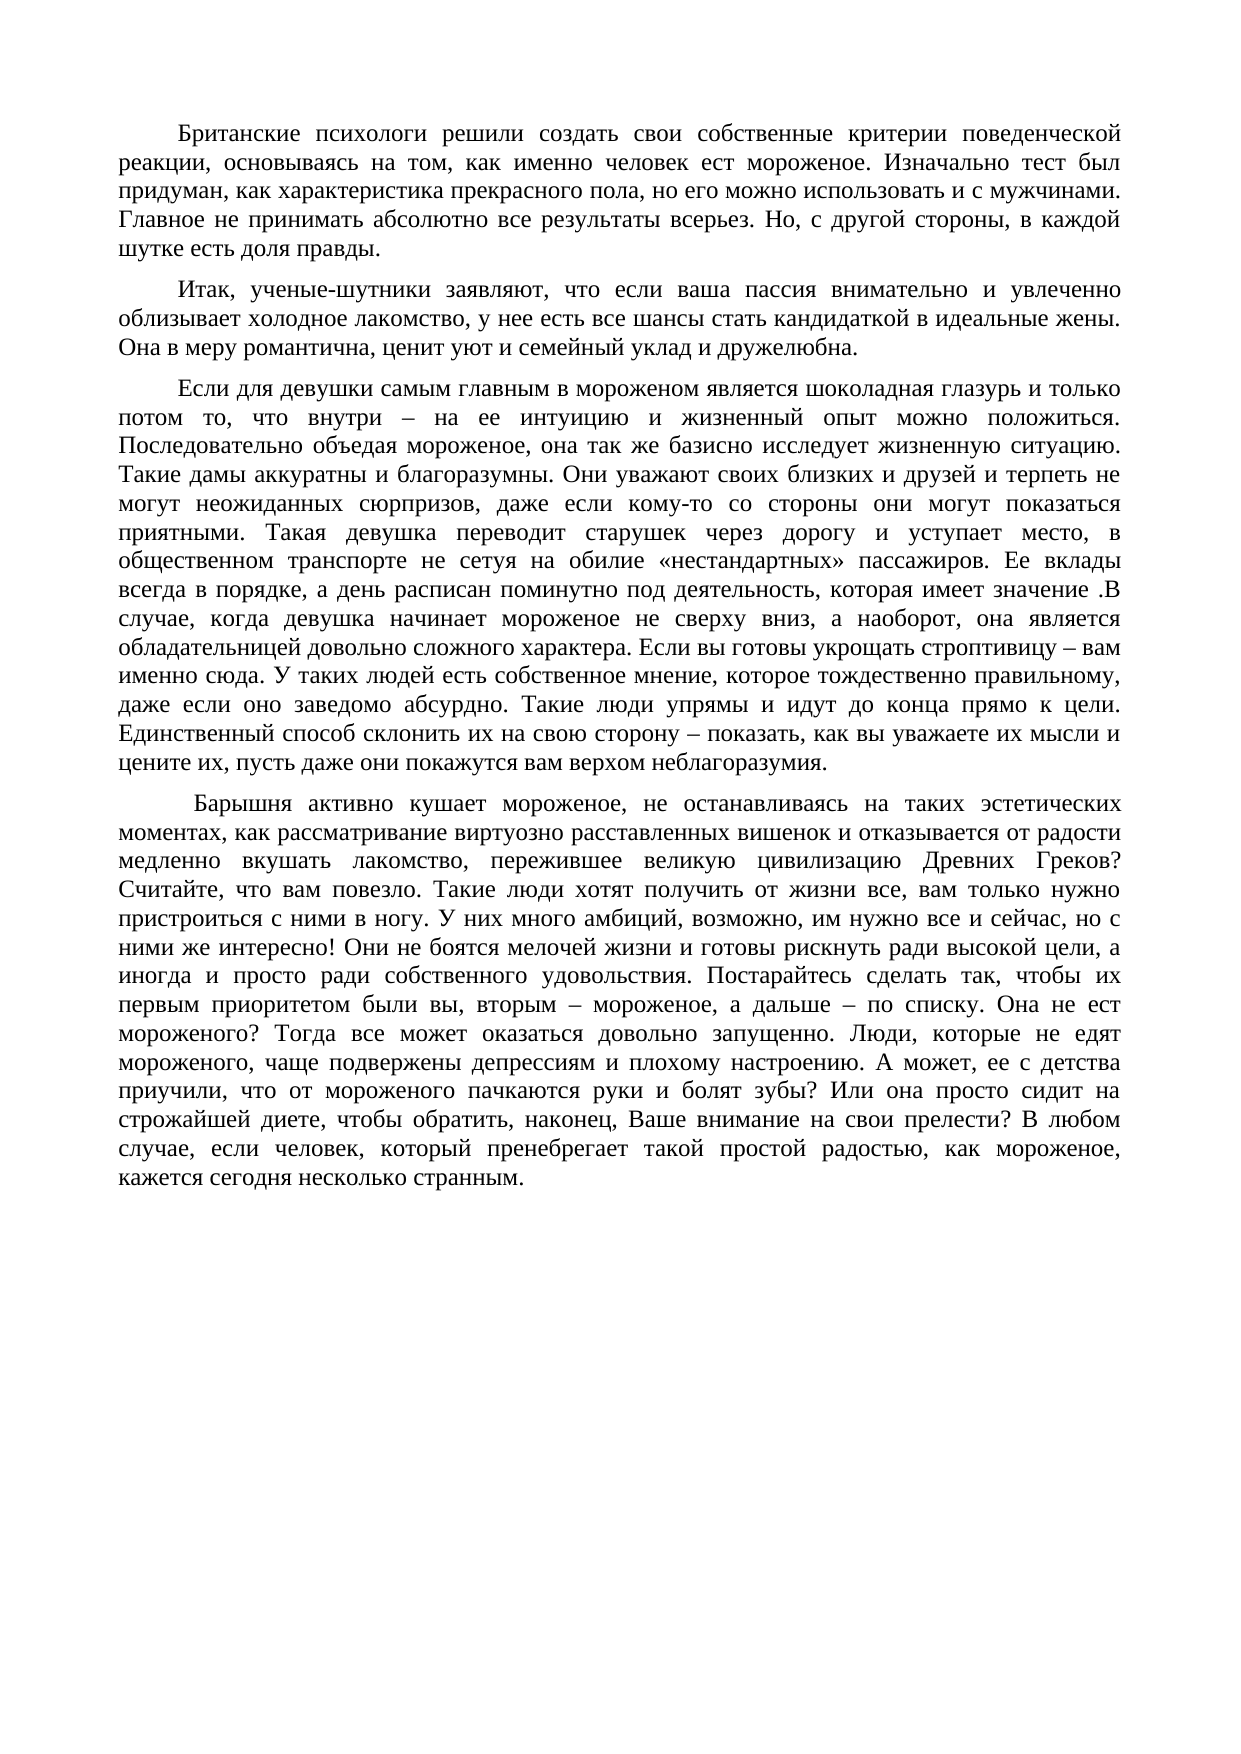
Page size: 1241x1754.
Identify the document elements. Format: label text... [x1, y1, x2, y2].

text Барышня активно кушает мороженое, не останавливаясь на таких эстетических моментах, как рассматривание виртуозно расставленных вишенок и отказывается от радости медленно вкушать лакомство, пережившее великую цивилизацию Древних Греков? Считайте, что вам повезло. Такие люди хотят получить от жизни все, вам только нужно пристроиться с ними в ногу. У них много амбиций, возможно, им нужно все и сейчас, но с ними же интересно! Они не боятся мелочей жизни и готовы рискнуть ради высокой цели, а иногда и просто ради собственного удовольствия. Постарайтесь сделать так, чтобы их первым приоритетом были вы, вторым – мороженое, а дальше – по списку. Она не ест мороженого? Тогда все может оказаться довольно запущенно. Люди, которые не едят мороженого, чаще подвержены депрессиям и плохому настроению. А может, ее с детства приучили, что от мороженого пачкаются руки и болят зубы? Или она просто сидит на строжайшей диете, чтобы обратить, наконец, Ваше внимание на свои прелести? В любом случае, если человек, который пренебрегает такой простой радостью, как мороженое, кажется сегодня несколько странным. [118, 788, 1122, 1191]
text Если для девушки самым главным в мороженом является шоколадная глазурь и только потом то, что внутри – на ее интуицию и жизненный опыт можно положиться. Последовательно объедая мороженое, она так же базисно исследует жизненную ситуацию. Такие дамы аккуратны и благоразумны. Они уважают своих близких и друзей и терпеть не могут неожиданных сюрпризов, даже если кому-то со стороны они могут показаться приятными. Такая девушка переводит старушек через дорогу и уступает место, в общественном транспорте не сетуя на обилие «нестандартных» пассажиров. Ее вклады всегда в порядке, а день расписан поминутно под деятельность, которая имеет значение .В случае, когда девушка начинает мороженое не сверху вниз, а наоборот, она является обладательницей довольно сложного характера. Если вы готовы укрощать строптивицу – вам именно сюда. У таких людей есть собственное мнение, которое тождественно правильному, даже если оно заведомо абсурдно. Такие люди упрямы и идут до конца прямо к цели. Единственный способ склонить их на свою сторону – показать, как вы уважаете их мысли и цените их, пусть даже они покажутся вам верхом неблагоразумия. [118, 373, 1122, 776]
text Итак, ученые-шутники заявляют, что если ваша пассия внимательно и увлеченно облизывает холодное лакомство, у нее есть все шансы стать кандидаткой в идеальные жены. Она в меру романтична, ценит уют и семейный уклад и дружелюбна. [118, 274, 1122, 361]
text Британские психологи решили создать свои собственные критерии поведенческой реакции, основываясь на том, как именно человек ест мороженое. Изначально тест был придуман, как характеристика прекрасного пола, но его можно использовать и с мужчинами. Главное не принимать абсолютно все результаты всерьез. Но, с другой стороны, в каждой шутке есть доля правды. [118, 118, 1122, 262]
